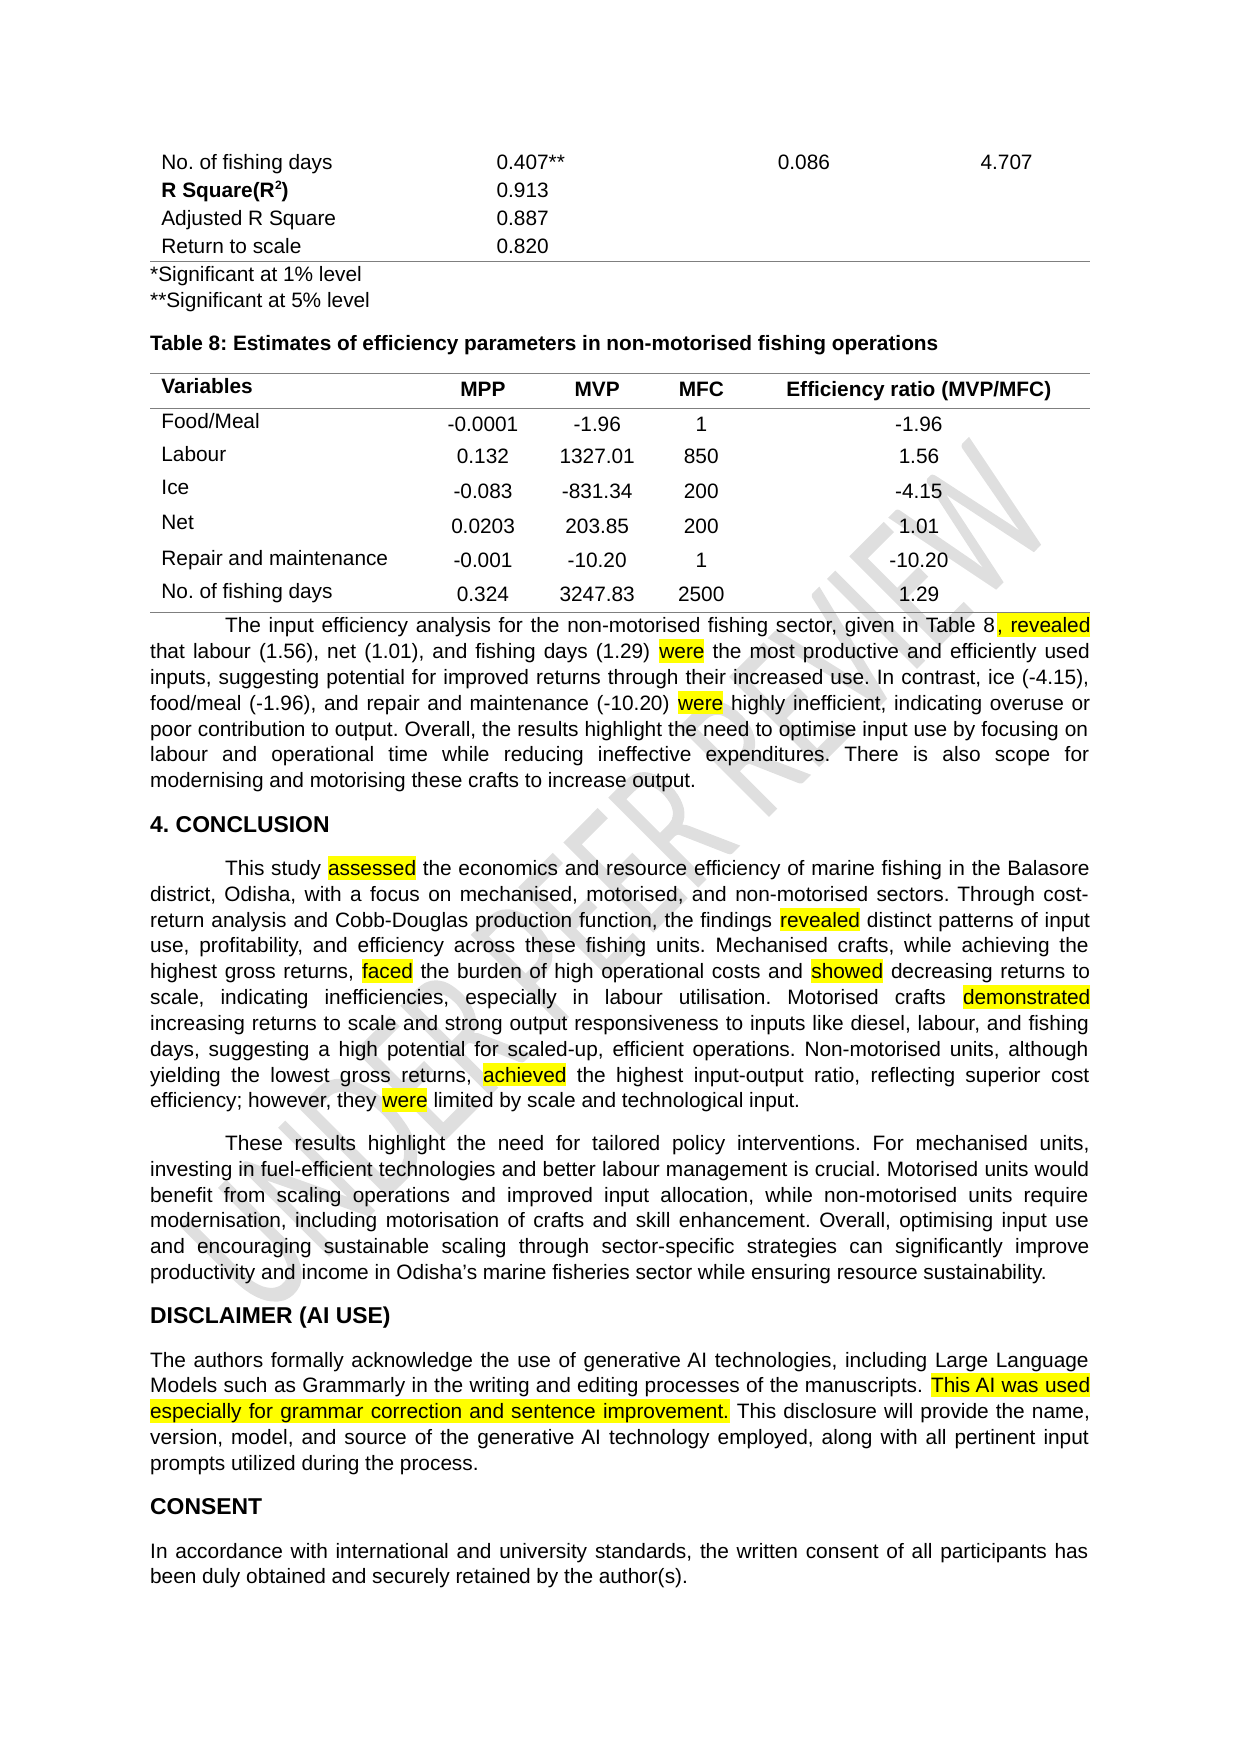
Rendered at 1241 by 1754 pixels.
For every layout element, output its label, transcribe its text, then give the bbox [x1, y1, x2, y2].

table_cell Adjusted R Square [150, 206, 485, 233]
table_cell 0.407** [485, 150, 684, 178]
text **Significant at 5% level [150, 288, 1090, 312]
table_cell -831.34 [539, 475, 655, 510]
table_cell 1327.01 [539, 442, 655, 475]
table_cell -4.15 [747, 475, 1090, 510]
table_cell No. of fishing days [150, 150, 485, 178]
table_cell 200 [655, 475, 747, 510]
text 4. CONCLUSION [150, 811, 1090, 837]
table_cell R Square(R2) [150, 178, 485, 206]
text DISCLAIMER (AI USE) [150, 1302, 1090, 1329]
table_header MFC [655, 374, 747, 408]
table_cell -0.0001 [427, 409, 539, 442]
text Table 8: Estimates of efficiency parameters in non-motorised fishing operations [150, 331, 1090, 354]
table_cell 0.132 [427, 442, 539, 475]
table_header MVP [539, 374, 655, 408]
text The authors formally acknowledge the use of generative AI technologies, including Large Language Models such as Grammarly in the writing and editing processes of the manuscripts. This AI was used especially for grammar correction and sentence improvement. This disclosure will provide the name, version, model, and source of the generative AI technology employed, along with all pertinent input prompts utilized during the process. [150, 1347, 1090, 1475]
table_cell Repair and maintenance [150, 545, 427, 579]
text This study assessed the economics and resource efficiency of marine fishing in the Balasore district, Odisha, with a focus on mechanised, motorised, and non-motorised sectors. Through cost-return analysis and Cobb-Douglas production function, the findings revealed distinct patterns of input use, profitability, and efficiency across these fishing units. Mechanised crafts, while achieving the highest gross returns, faced the burden of high operational costs and showed decreasing returns to scale, indicating inefficiencies, especially in labour utilisation. Motorised crafts demonstrated increasing returns to scale and strong output responsiveness to inputs like diesel, labour, and fishing days, suggesting a high potential for scaled-up, efficient operations. Non-motorised units, although yielding the lowest gross returns, achieved the highest input-output ratio, reflecting superior cost efficiency; however, they were limited by scale and technological input. [150, 856, 1090, 1112]
table_cell 200 [655, 510, 747, 545]
text The input efficiency analysis for the non-motorised fishing sector, given in Table 8, revealed that labour (1.56), net (1.01), and fishing days (1.29) were the most productive and efficiently used inputs, suggesting potential for improved returns through their increased use. In contrast, ice (-4.15), food/meal (-1.96), and repair and maintenance (-10.20) were highly inefficient, indicating overuse or poor contribution to output. Overall, the results highlight the need to optimise input use by focusing on labour and operational time while reducing ineffective expenditures. There is also scope for modernising and motorising these crafts to increase output. [150, 613, 1090, 792]
table_cell Labour [150, 442, 427, 475]
table_header Efficiency ratio (MVP/MFC) [747, 374, 1090, 408]
table_cell 1.01 [747, 510, 1090, 545]
table_cell 3247.83 [539, 579, 655, 612]
table_cell Ice [150, 475, 427, 510]
table_cell -1.96 [539, 409, 655, 442]
table_cell 0.820 [485, 234, 1090, 261]
table_cell -0.083 [427, 475, 539, 510]
table_cell 2500 [655, 579, 747, 612]
table_header Variables [150, 374, 427, 408]
text CONSENT [150, 1493, 1090, 1520]
table_cell 0.324 [427, 579, 539, 612]
table_cell Return to scale [150, 234, 485, 261]
text In accordance with international and university standards, the written consent of all participants has been duly obtained and securely retained by the author(s). [150, 1538, 1090, 1588]
text These results highlight the need for tailored policy interventions. For mechanised units, investing in fuel-efficient technologies and better labour management is crucial. Motorised units would benefit from scaling operations and improved input allocation, while non-motorised units require modernisation, including motorisation of crafts and skill enhancement. Overall, optimising input use and encouraging sustainable scaling through sector-specific strategies can significantly improve productivity and income in Odisha’s marine fisheries sector while ensuring resource sustainability. [150, 1131, 1090, 1284]
table_cell -10.20 [539, 545, 655, 579]
table_header MPP [427, 374, 539, 408]
table_cell 1.29 [747, 579, 1090, 612]
table_cell 0.0203 [427, 510, 539, 545]
table_cell -1.96 [747, 409, 1090, 442]
table_cell 1 [655, 545, 747, 579]
text *Significant at 1% level [150, 262, 1090, 286]
table_cell Food/Meal [150, 409, 427, 442]
table_cell 850 [655, 442, 747, 475]
table_cell 4.707 [923, 150, 1090, 178]
table_cell -0.001 [427, 545, 539, 579]
table_cell 0.913 [485, 178, 1090, 206]
table_cell 0.086 [685, 150, 923, 178]
table_cell -10.20 [747, 545, 1090, 579]
table_cell 1.56 [747, 442, 1090, 475]
table_cell 203.85 [539, 510, 655, 545]
table_cell 0.887 [485, 206, 1090, 233]
table_cell Net [150, 510, 427, 545]
table_cell No. of fishing days [150, 579, 427, 612]
table_cell 1 [655, 409, 747, 442]
